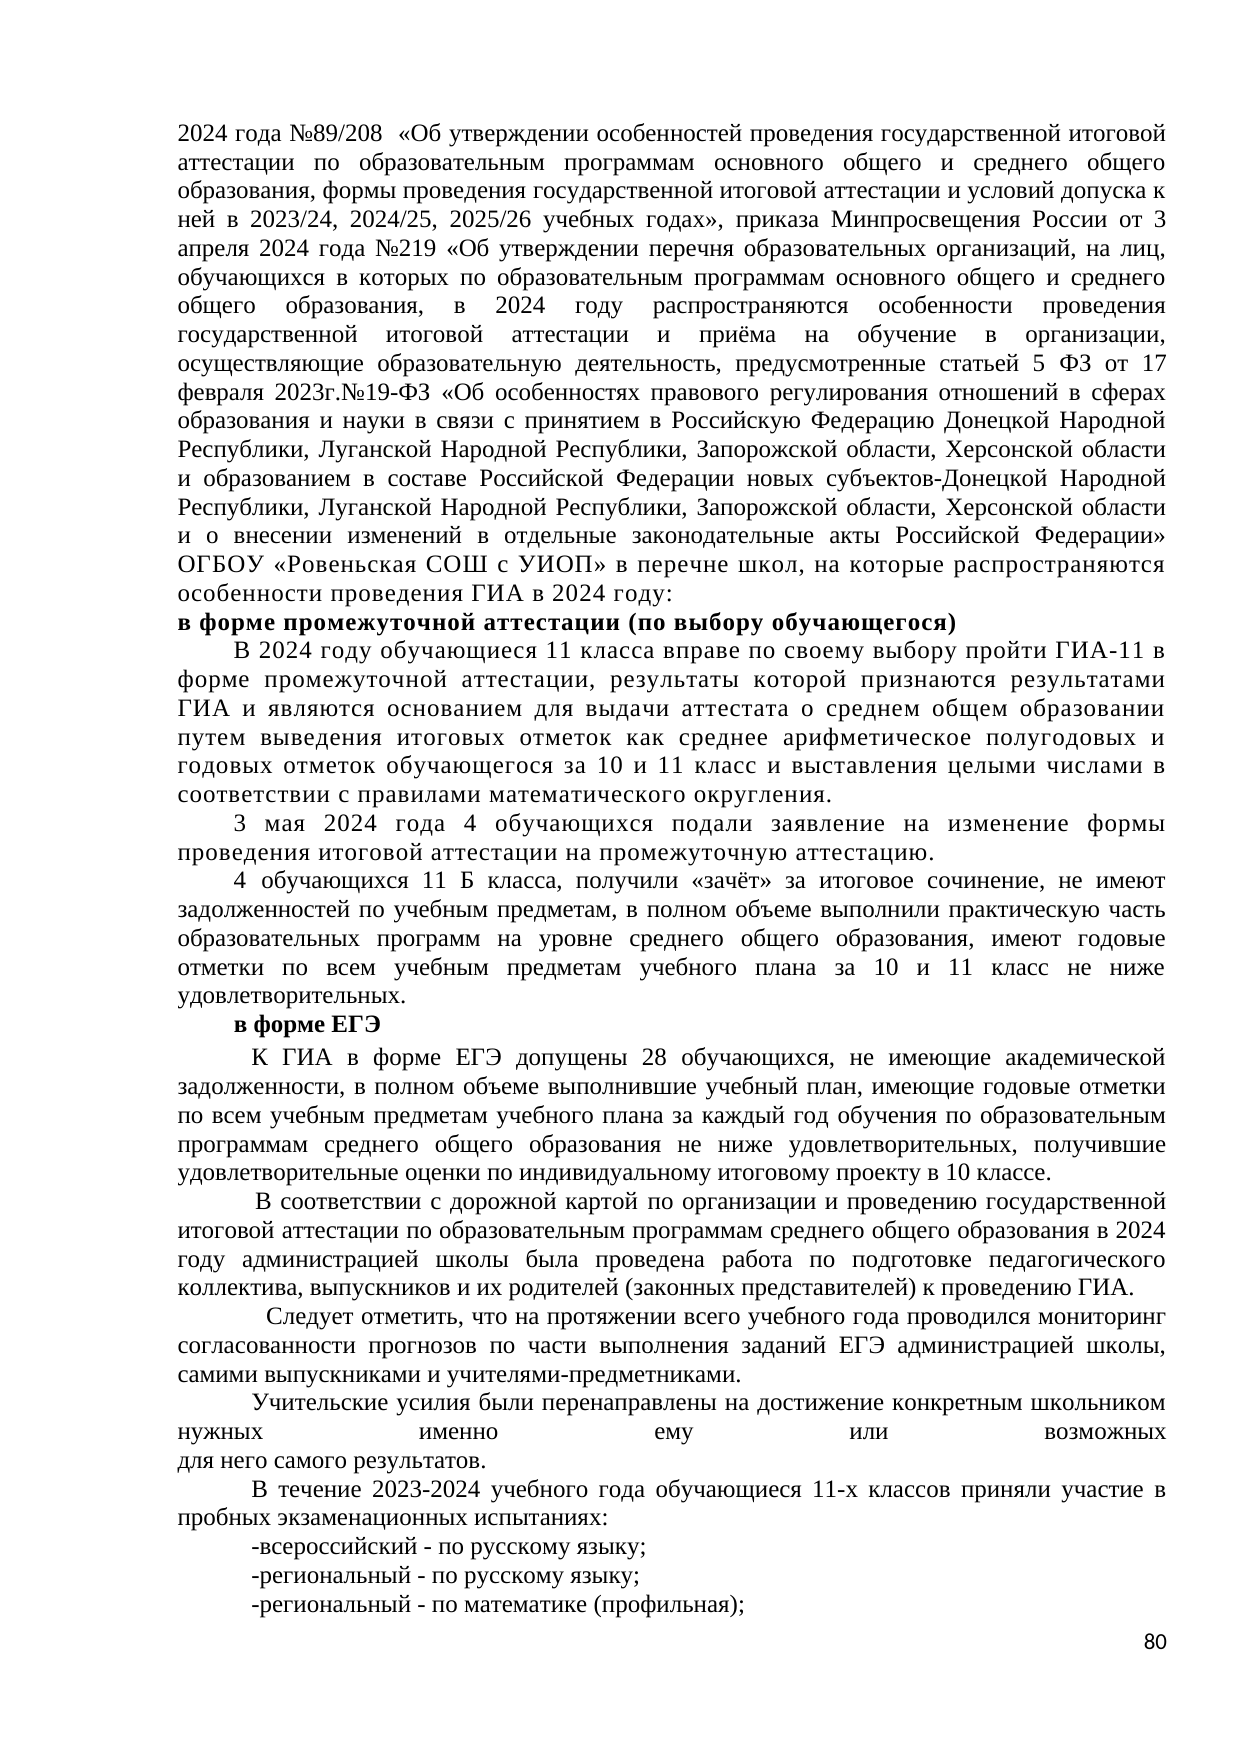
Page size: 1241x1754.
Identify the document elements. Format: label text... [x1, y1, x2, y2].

text К ГИА в форме ЕГЭ допущены 28 обучающихся, не имеющие академической задолженности, в полном объеме выполнившие учебный план, имеющие годовые отметки по всем учебным предметам учебного плана за каждый год обучения по образовательным программам среднего общего образования не ниже удовлетворительных, получившие удовлетворительные оценки по индивидуальному итоговому проекту в 10 классе. [177, 1042, 1167, 1186]
text -региональный - по русскому языку; [177, 1560, 1167, 1589]
text Учительские усилия были перенаправлены на достижение конкретным школьником нужных именно ему или возможных для него самого результатов. [177, 1387, 1167, 1474]
text В 2024 году обучающиеся 11 класса вправе по своему выбору пройти ГИА-11 в форме промежуточной аттестации, результаты которой признаются результатами ГИА и являются основанием для выдачи аттестата о среднем общем образовании путем выведения итоговых отметок как среднее арифметическое полугодовых и годовых отметок обучающегося за 10 и 11 класс и выставления целыми числами в соответствии с правилами математического округления. [177, 636, 1167, 808]
text -всероссийский - по русскому языку; [177, 1531, 1167, 1560]
text 4 обучающихся 11 Б класса, получили «зачёт» за итоговое сочинение, не имеют задолженностей по учебным предметам, в полном объеме выполнили практическую часть образовательных программ на уровне среднего общего образования, имеют годовые отметки по всем учебным предметам учебного плана за 10 и 11 класс не ниже удовлетворительных. [177, 866, 1167, 1009]
text -региональный - по математике (профильная); [177, 1589, 1167, 1617]
text 3 мая 2024 года 4 обучающихся подали заявление на изменение формы проведения итоговой аттестации на промежуточную аттестацию. [177, 808, 1167, 866]
text В течение 2023-2024 учебного года обучающиеся 11-х классов приняли участие в пробных экзаменационных испытаниях: [177, 1474, 1167, 1531]
text в форме ЕГЭ [177, 1009, 1167, 1038]
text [177, 118, 1167, 607]
text В соответствии с дорожной картой по организации и проведению государственной итоговой аттестации по образовательным программам среднего общего образования в 2024 году администрацией школы была проведена работа по подготовке педагогического коллектива, выпускников и их родителей (законных представителей) к проведению ГИА. [177, 1186, 1167, 1301]
text в форме промежуточной аттестации (по выбору обучающегося) [177, 607, 1167, 636]
text Следует отметить, что на протяжении всего учебного года проводился мониторинг согласованности прогнозов по части выполнения заданий ЕГЭ администрацией школы, самими выпускниками и учителями-предметниками. [177, 1301, 1167, 1387]
